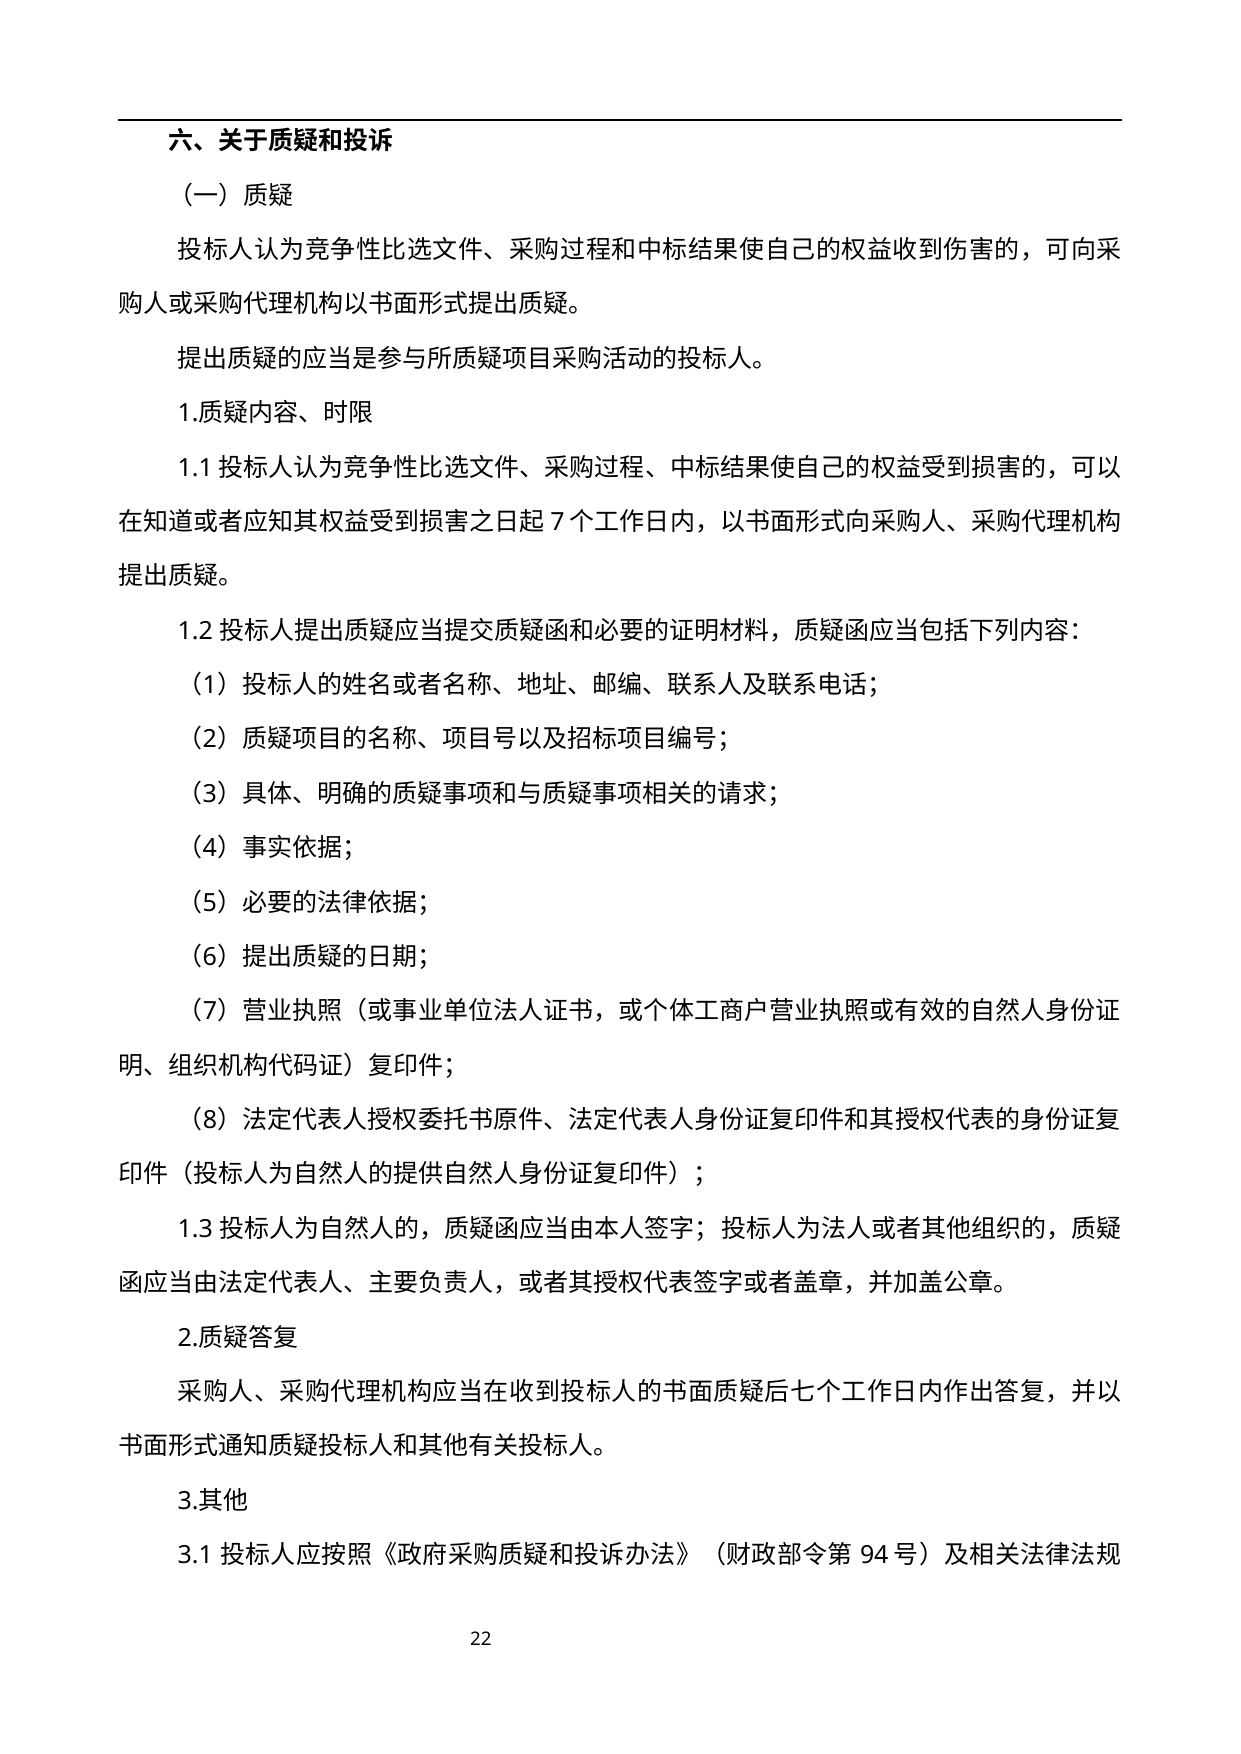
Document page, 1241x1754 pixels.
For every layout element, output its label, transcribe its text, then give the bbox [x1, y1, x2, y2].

text 1.质疑内容、时限 [118, 393, 1122, 429]
text 1.2 投标人提出质疑应当提交质疑函和必要的证明材料，质疑函应当包括下列内容： [118, 610, 1122, 646]
subtitle 六、关于质疑和投诉 [118, 121, 1122, 157]
text （6）提出质疑的日期； [118, 936, 1122, 973]
text （5）必要的法律依据； [118, 882, 1122, 918]
text 1.3 投标人为自然人的，质疑函应当由本人签字；投标人为法人或者其他组织的，质疑函应当由法定代表人、主要负责人，或者其授权代表签字或者盖章，并加盖公章。 [118, 1208, 1122, 1299]
text 2.质疑答复 [118, 1317, 1122, 1353]
text （7）营业执照（或事业单位法人证书，或个体工商户营业执照或有效的自然人身份证明、组织机构代码证）复印件； [118, 991, 1122, 1081]
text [118, 1534, 1122, 1571]
text 提出质疑的应当是参与所质疑项目采购活动的投标人。 [118, 338, 1122, 374]
text （一）质疑 [118, 175, 1122, 211]
text （3）具体、明确的质疑事项和与质疑事项相关的请求； [118, 773, 1122, 809]
text 投标人认为竞争性比选文件、采购过程和中标结果使自己的权益收到伤害的，可向采购人或采购代理机构以书面形式提出质疑。 [118, 229, 1122, 320]
text （2）质疑项目的名称、项目号以及招标项目编号； [118, 719, 1122, 755]
text （1）投标人的姓名或者名称、地址、邮编、联系人及联系电话； [118, 664, 1122, 701]
text （8）法定代表人授权委托书原件、法定代表人身份证复印件和其授权代表的身份证复印件（投标人为自然人的提供自然人身份证复印件）； [118, 1099, 1122, 1190]
text 3.其他 [118, 1480, 1122, 1516]
text （4）事实依据； [118, 828, 1122, 864]
text 采购人、采购代理机构应当在收到投标人的书面质疑后七个工作日内作出答复，并以书面形式通知质疑投标人和其他有关投标人。 [118, 1371, 1122, 1462]
text 1.1投标人认为竞争性比选文件、采购过程、中标结果使自己的权益受到损害的，可以在知道或者应知其权益受到损害之日起7个工作日内，以书面形式向采购人、采购代理机构提出质疑。 [118, 447, 1122, 592]
